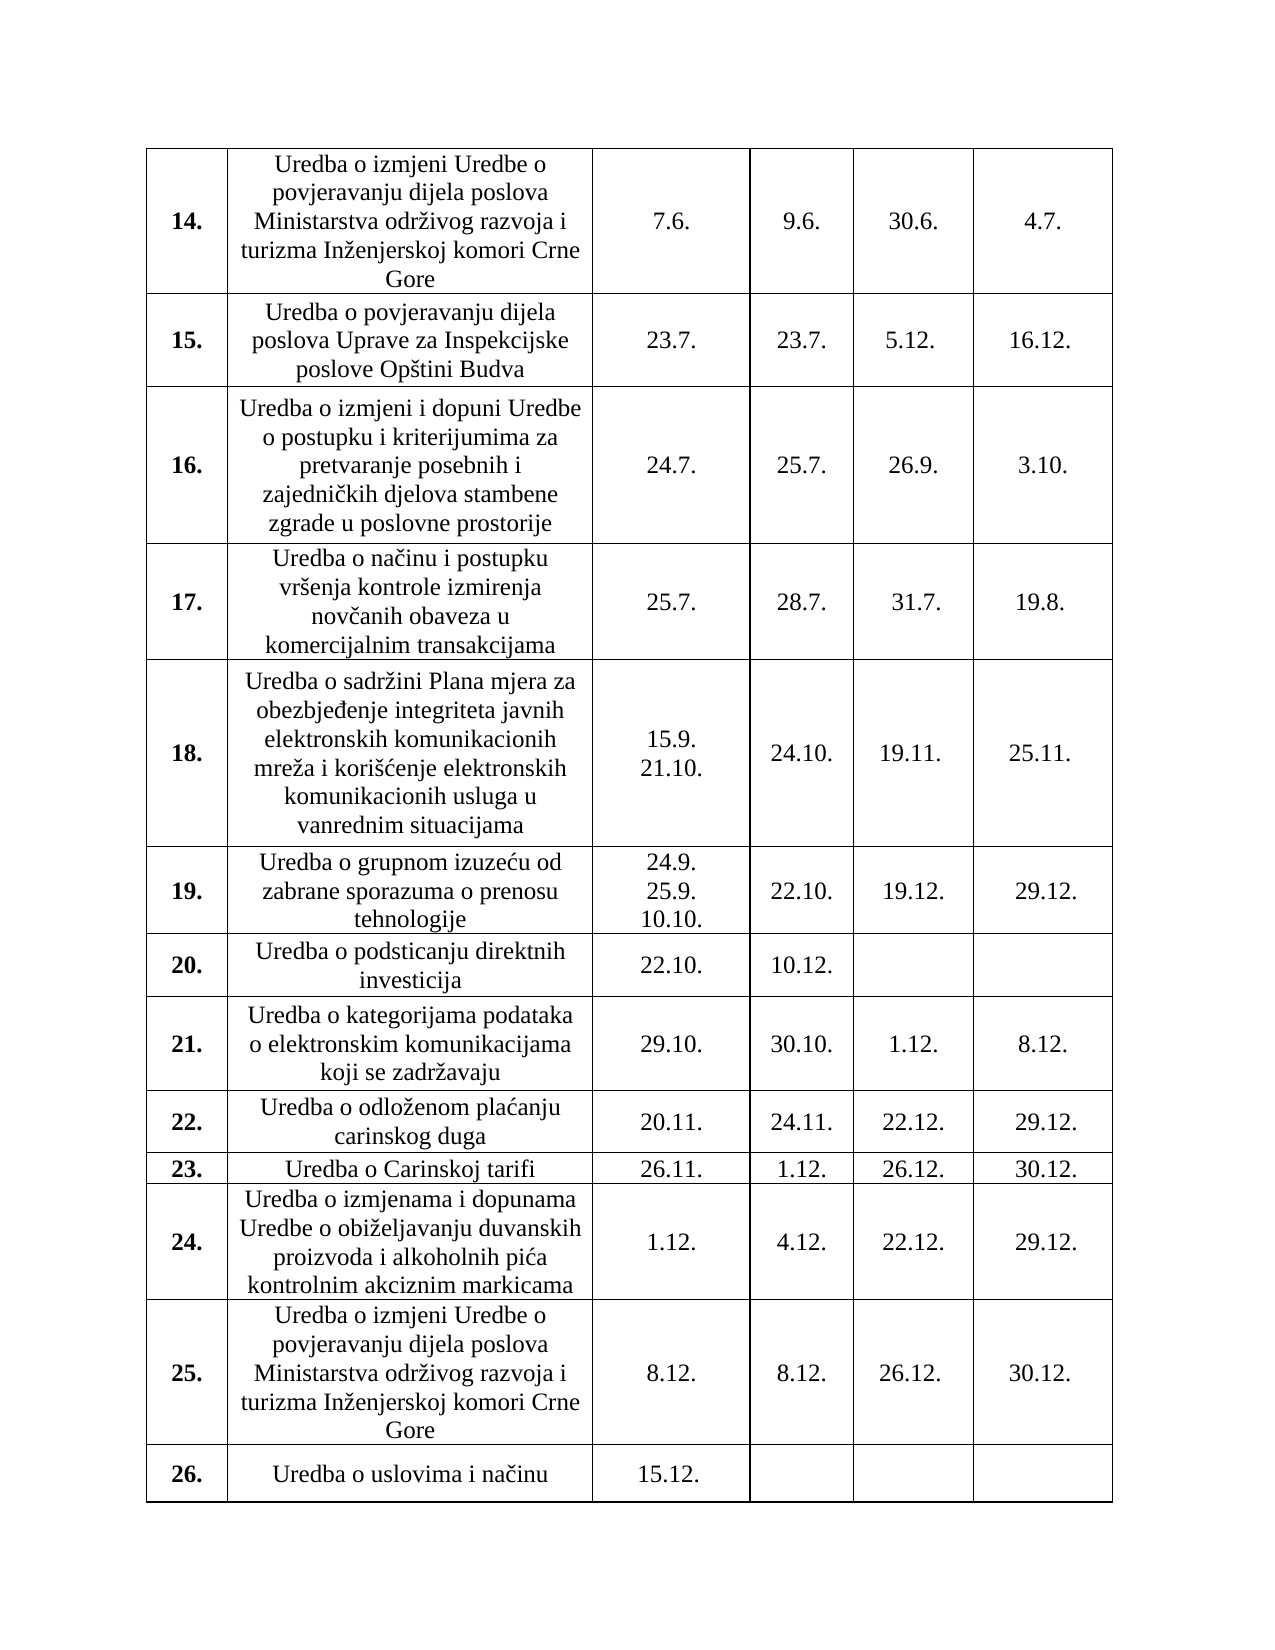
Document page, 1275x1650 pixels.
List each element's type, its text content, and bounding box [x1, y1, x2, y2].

table_cell 22.10. [751, 847, 853, 933]
table_cell 25. [147, 1300, 227, 1444]
table_cell 25.11. [974, 660, 1112, 846]
table_cell Uredba o Carinskoj tarifi [228, 1153, 592, 1183]
table_cell 30.6. [854, 149, 973, 292]
table_cell 5.12. [854, 294, 973, 386]
table_cell 26. [147, 1445, 227, 1501]
table_cell 19.8. [974, 544, 1112, 658]
table_cell 4.7. [974, 149, 1112, 292]
table_cell Uredba o povjeravanju dijela poslova Uprave za Inspekcijske poslove Opštini Budva [228, 294, 592, 386]
table_cell 19. [147, 847, 227, 933]
table_cell 8.12. [974, 997, 1112, 1089]
table_cell 8.12. [593, 1300, 749, 1444]
table_cell [854, 934, 973, 996]
table_cell Uredba o izmjeni Uredbe o povjeravanju dijela poslova Ministarstva održivog razvoja i turizma Inženjerskoj komori Crne Gore [228, 149, 592, 292]
table_cell Uredba o izmjeni i dopuni Uredbe o postupku i kriterijumima za pretvaranje posebnih i zajedničkih djelova stambene zgrade u poslovne prostorije [228, 387, 592, 542]
table_cell 26.12. [854, 1300, 973, 1444]
table_cell Uredba o odloženom plaćanju carinskog duga [228, 1091, 592, 1152]
table_cell 23.7. [751, 294, 853, 386]
table_cell 25.7. [593, 544, 749, 658]
table_cell 15.12. [593, 1445, 749, 1501]
table_cell Uredba o načinu i postupku vršenja kontrole izmirenja novčanih obaveza u komercijalnim transakcijama [228, 544, 592, 658]
table_cell 29.12. [974, 1184, 1112, 1299]
table_cell Uredba o grupnom izuzeću od zabrane sporazuma o prenosu tehnologije [228, 847, 592, 933]
table_cell 4.12. [751, 1184, 853, 1299]
table_cell 17. [147, 544, 227, 658]
table_cell 28.7. [751, 544, 853, 658]
table_cell 29.10. [593, 997, 749, 1089]
table_cell [854, 1445, 973, 1501]
table_cell 30.10. [751, 997, 853, 1089]
table_cell 22.12. [854, 1091, 973, 1152]
table_cell 15.9. 21.10. [593, 660, 749, 846]
table_cell 10.12. [751, 934, 853, 996]
table_cell 19.12. [854, 847, 973, 933]
table_cell 18. [147, 660, 227, 846]
table_cell 23.7. [593, 294, 749, 386]
table_cell 22.10. [593, 934, 749, 996]
table_cell 3.10. [974, 387, 1112, 542]
table_cell 7.6. [593, 149, 749, 292]
table_cell 15. [147, 294, 227, 386]
table_cell Uredba o izmjenama i dopunama Uredbe o obiželjavanju duvanskih proizvoda i alkoholnih pića kontrolnim akciznim markicama [228, 1184, 592, 1299]
table_cell 25.7. [751, 387, 853, 542]
table_cell 16.12. [974, 294, 1112, 386]
table_cell 16. [147, 387, 227, 542]
table_cell Uredba o kategorijama podataka o elektronskim komunikacijama koji se zadržavaju [228, 997, 592, 1089]
table_cell Uredba o izmjeni Uredbe o povjeravanju dijela poslova Ministarstva održivog razvoja i turizma Inženjerskoj komori Crne Gore [228, 1300, 592, 1444]
table_cell 19.11. [854, 660, 973, 846]
table_cell 26.11. [593, 1153, 749, 1183]
table_cell 1.12. [593, 1184, 749, 1299]
table_cell 26.9. [854, 387, 973, 542]
table_cell 20.11. [593, 1091, 749, 1152]
table_cell 26.12. [854, 1153, 973, 1183]
table_cell 30.12. [974, 1153, 1112, 1183]
table_cell 8.12. [751, 1300, 853, 1444]
table_cell [974, 1445, 1112, 1501]
table_cell 20. [147, 934, 227, 996]
table_cell 24.7. [593, 387, 749, 542]
table_cell [751, 1445, 853, 1501]
table_cell 21. [147, 997, 227, 1089]
table_cell 1.12. [751, 1153, 853, 1183]
table_cell 24. [147, 1184, 227, 1299]
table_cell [228, 1445, 592, 1501]
table_cell 29.12. [974, 1091, 1112, 1152]
table_cell 30.12. [974, 1300, 1112, 1444]
table_cell 9.6. [751, 149, 853, 292]
table_cell 23. [147, 1153, 227, 1183]
table_cell [974, 934, 1112, 996]
table_cell 1.12. [854, 997, 973, 1089]
table_cell Uredba o podsticanju direktnih investicija [228, 934, 592, 996]
table_cell Uredba o sadržini Plana mjera za obezbjeđenje integriteta javnih elektronskih komunikacionih mreža i korišćenje elektronskih komunikacionih usluga u vanrednim situacijama [228, 660, 592, 846]
table_cell 24.9. 25.9. 10.10. [593, 847, 749, 933]
table_cell 24.11. [751, 1091, 853, 1152]
table_cell 22.12. [854, 1184, 973, 1299]
table_cell 31.7. [854, 544, 973, 658]
table_cell 14. [147, 149, 227, 292]
table_cell 29.12. [974, 847, 1112, 933]
table_cell 22. [147, 1091, 227, 1152]
table_cell 24.10. [751, 660, 853, 846]
